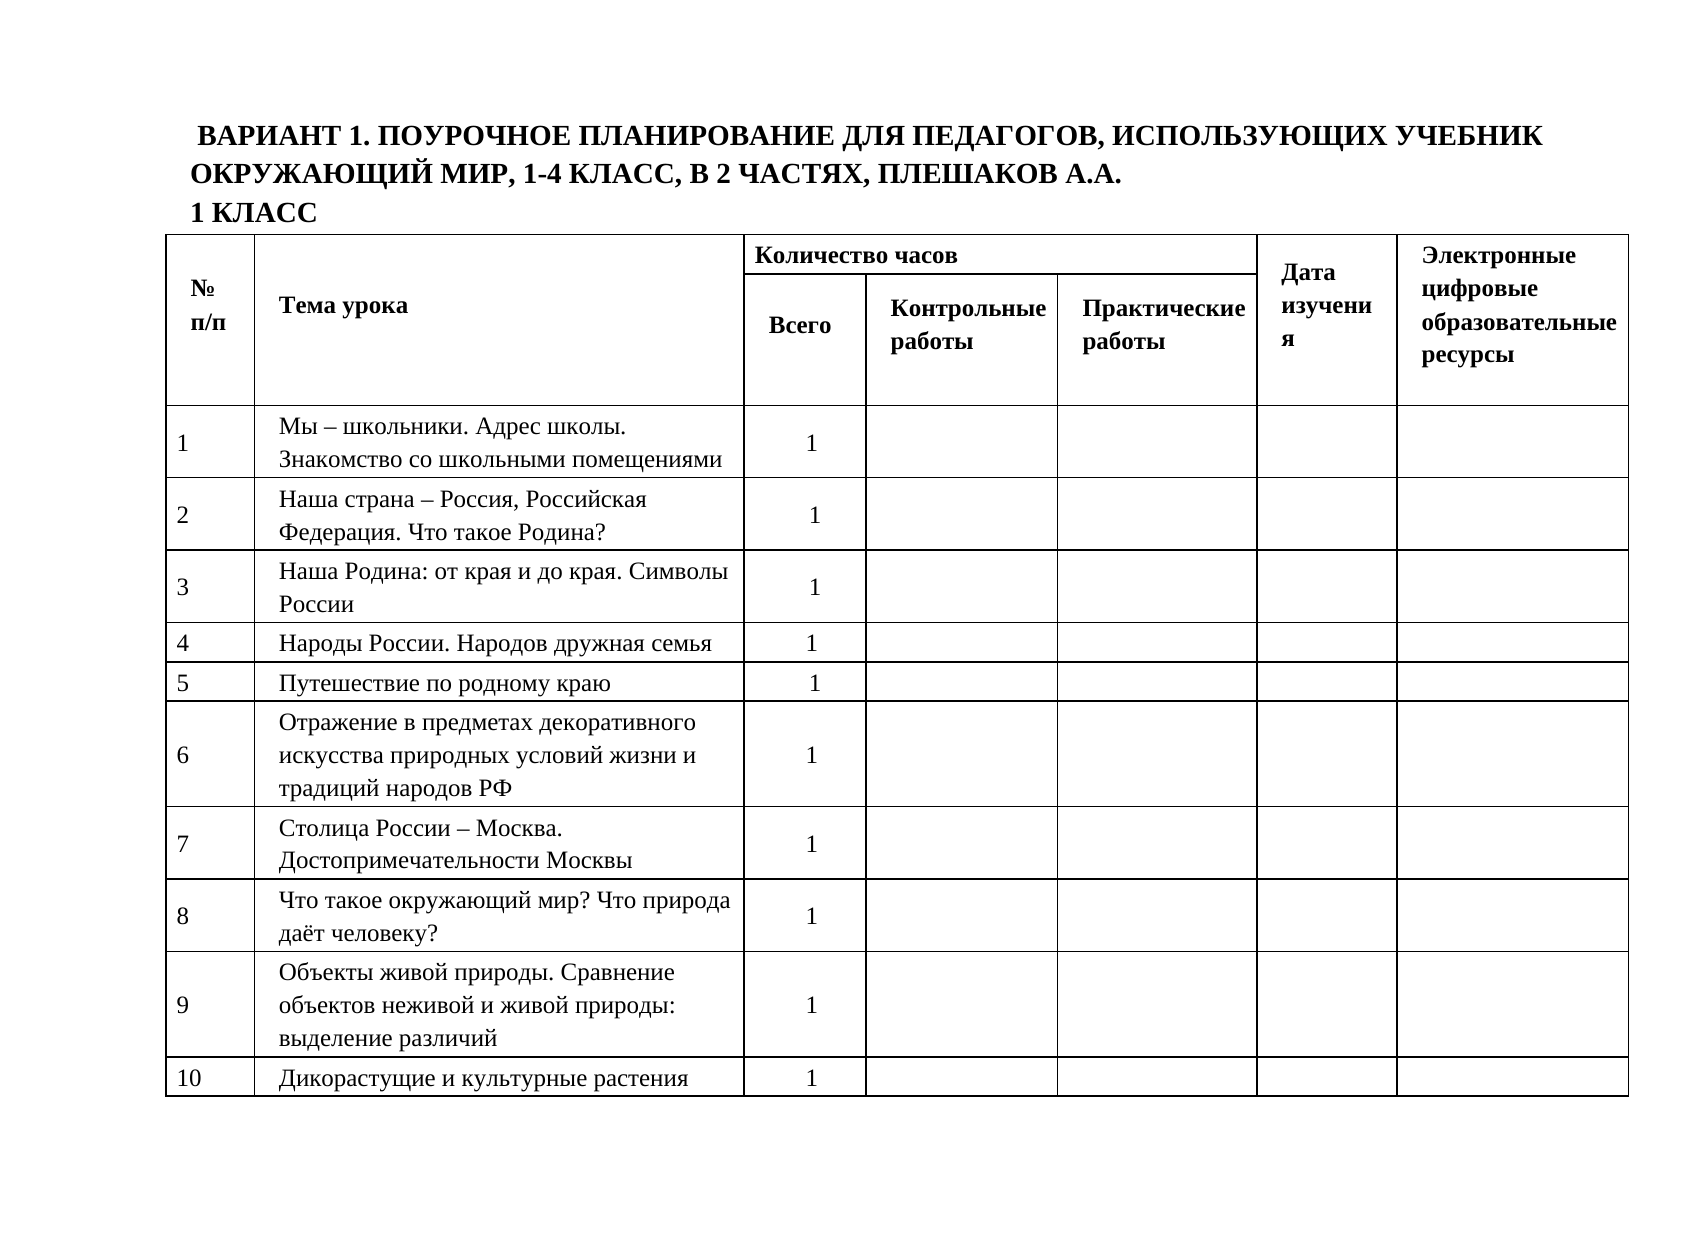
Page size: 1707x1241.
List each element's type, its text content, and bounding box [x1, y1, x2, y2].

table_cell 7 [167, 807, 254, 878]
table_cell [1258, 702, 1396, 806]
table_cell Мы – школьники. Адрес школы. Знакомство со школьными помещениями [255, 406, 743, 477]
table_cell [1058, 663, 1256, 700]
table_cell [867, 663, 1057, 700]
table_header Электронные цифровые образовательные ресурсы [1398, 235, 1628, 404]
table_cell Путешествие по родному краю [255, 663, 743, 700]
table_cell 3 [167, 551, 254, 622]
table_cell 1 [745, 952, 865, 1056]
table_cell 6 [167, 702, 254, 806]
table_cell [1258, 551, 1396, 622]
table_cell 1 [745, 551, 865, 622]
table_cell 1 [745, 702, 865, 806]
table_cell [1398, 406, 1628, 477]
table_cell 1 [745, 623, 865, 661]
table_cell [867, 807, 1057, 878]
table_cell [255, 1058, 743, 1095]
table_cell [1398, 880, 1628, 951]
table_cell [867, 952, 1057, 1056]
table_cell [1058, 807, 1256, 878]
table_cell Объекты живой природы. Сравнение объектов неживой и живой природы: выделение различий [255, 952, 743, 1056]
table_cell [1058, 880, 1256, 951]
table_cell Всего [745, 275, 865, 404]
table_cell 1 [745, 880, 865, 951]
table_cell [1258, 663, 1396, 700]
table_cell Контрольные работы [867, 275, 1057, 404]
table_cell Наша Родина: от края и до края. Символы России [255, 551, 743, 622]
table_cell [867, 478, 1057, 549]
table_cell 1 [745, 807, 865, 878]
table_cell [867, 623, 1057, 661]
table_header № п/п [167, 235, 254, 404]
table_cell [1058, 702, 1256, 806]
table_cell [1058, 952, 1256, 1056]
table_cell [867, 551, 1057, 622]
table_cell 1 [745, 478, 865, 549]
table_cell [1398, 663, 1628, 700]
table_cell 8 [167, 880, 254, 951]
table_cell [1258, 880, 1396, 951]
table_cell [867, 702, 1057, 806]
table_cell Отражение в предметах декоративного искусства природных условий жизни и традиций народов РФ [255, 702, 743, 806]
table_cell [1058, 406, 1256, 477]
table_cell [1398, 551, 1628, 622]
table_cell 10 [167, 1058, 254, 1095]
table_cell [867, 1058, 1057, 1095]
table_cell 9 [167, 952, 254, 1056]
table_cell Что такое окружающий мир? Что природа даёт человеку? [255, 880, 743, 951]
table_cell 1 [167, 406, 254, 477]
table_cell [867, 406, 1057, 477]
table_cell [1398, 1058, 1628, 1095]
table_cell [1258, 952, 1396, 1056]
table_header Тема урока [255, 235, 743, 404]
table_cell [1398, 478, 1628, 549]
table_cell 5 [167, 663, 254, 700]
table_cell [1258, 807, 1396, 878]
table_cell 2 [167, 478, 254, 549]
table_cell Наша страна – Россия, Российская Федерация. Что такое Родина? [255, 478, 743, 549]
table_cell [1258, 623, 1396, 661]
table_cell Народы России. Народов дружная семья [255, 623, 743, 661]
table_cell [867, 880, 1057, 951]
table_cell [1398, 623, 1628, 661]
table_cell Столица России ‒ Москва. Достопримечательности Москвы [255, 807, 743, 878]
table_cell 4 [167, 623, 254, 661]
table_cell [1398, 702, 1628, 806]
table_cell 1 [745, 663, 865, 700]
table_cell [1258, 406, 1396, 477]
table_header Дата изучения [1258, 235, 1396, 404]
table_cell [1058, 551, 1256, 622]
table_cell [1258, 1058, 1396, 1095]
table_cell [1398, 952, 1628, 1056]
table_cell 1 [745, 1058, 865, 1095]
text 1 КЛАСС [190, 195, 1618, 229]
table_cell [1258, 478, 1396, 549]
table_cell [1398, 807, 1628, 878]
table_header Количество часов [745, 235, 1256, 273]
table_cell Практические работы [1058, 275, 1256, 404]
table_cell [1058, 478, 1256, 549]
table_cell 1 [745, 406, 865, 477]
table_cell [1058, 623, 1256, 661]
text ВАРИАНТ 1. ПОУРОЧНОЕ ПЛАНИРОВАНИЕ ДЛЯ ПЕДАГОГОВ, ИСПОЛЬЗУЮЩИХ УЧЕБНИК ОКРУЖАЮЩИЙ МИР, 1-4 КЛАСС, В 2 ЧАСТЯХ, ПЛЕШАКОВ А.А. [190, 118, 1618, 190]
table_cell [1058, 1058, 1256, 1095]
